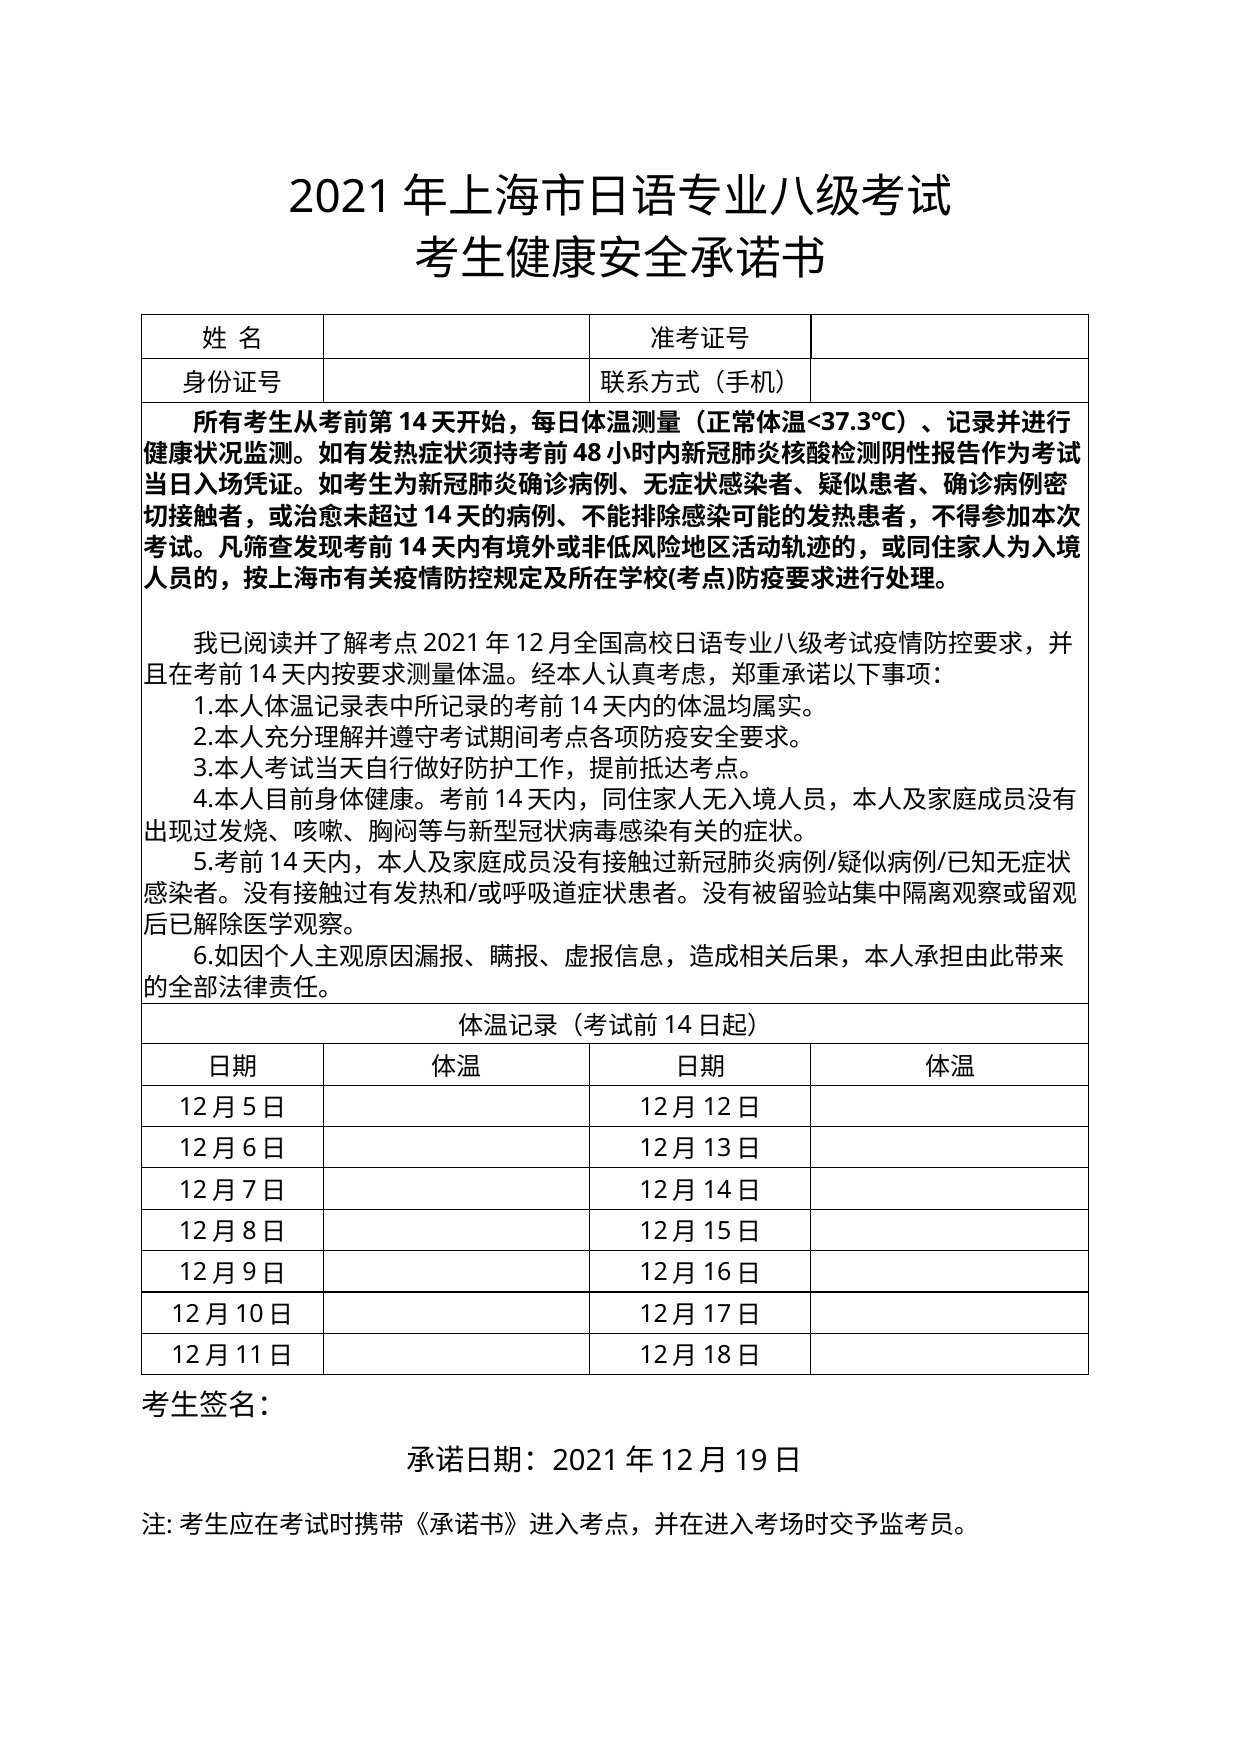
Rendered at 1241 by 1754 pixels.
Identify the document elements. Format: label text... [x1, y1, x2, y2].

table_header 考生签名： 承诺日期：2021年12月19日 注: 考生应在考试时携带《承诺书》进入考点，并在进入考场时交予监考员。 [139, 312, 1091, 1557]
text 2021年上海市日语专业八级考试 [187, 162, 1053, 224]
text 考生健康安全承诺书 [187, 224, 1053, 287]
